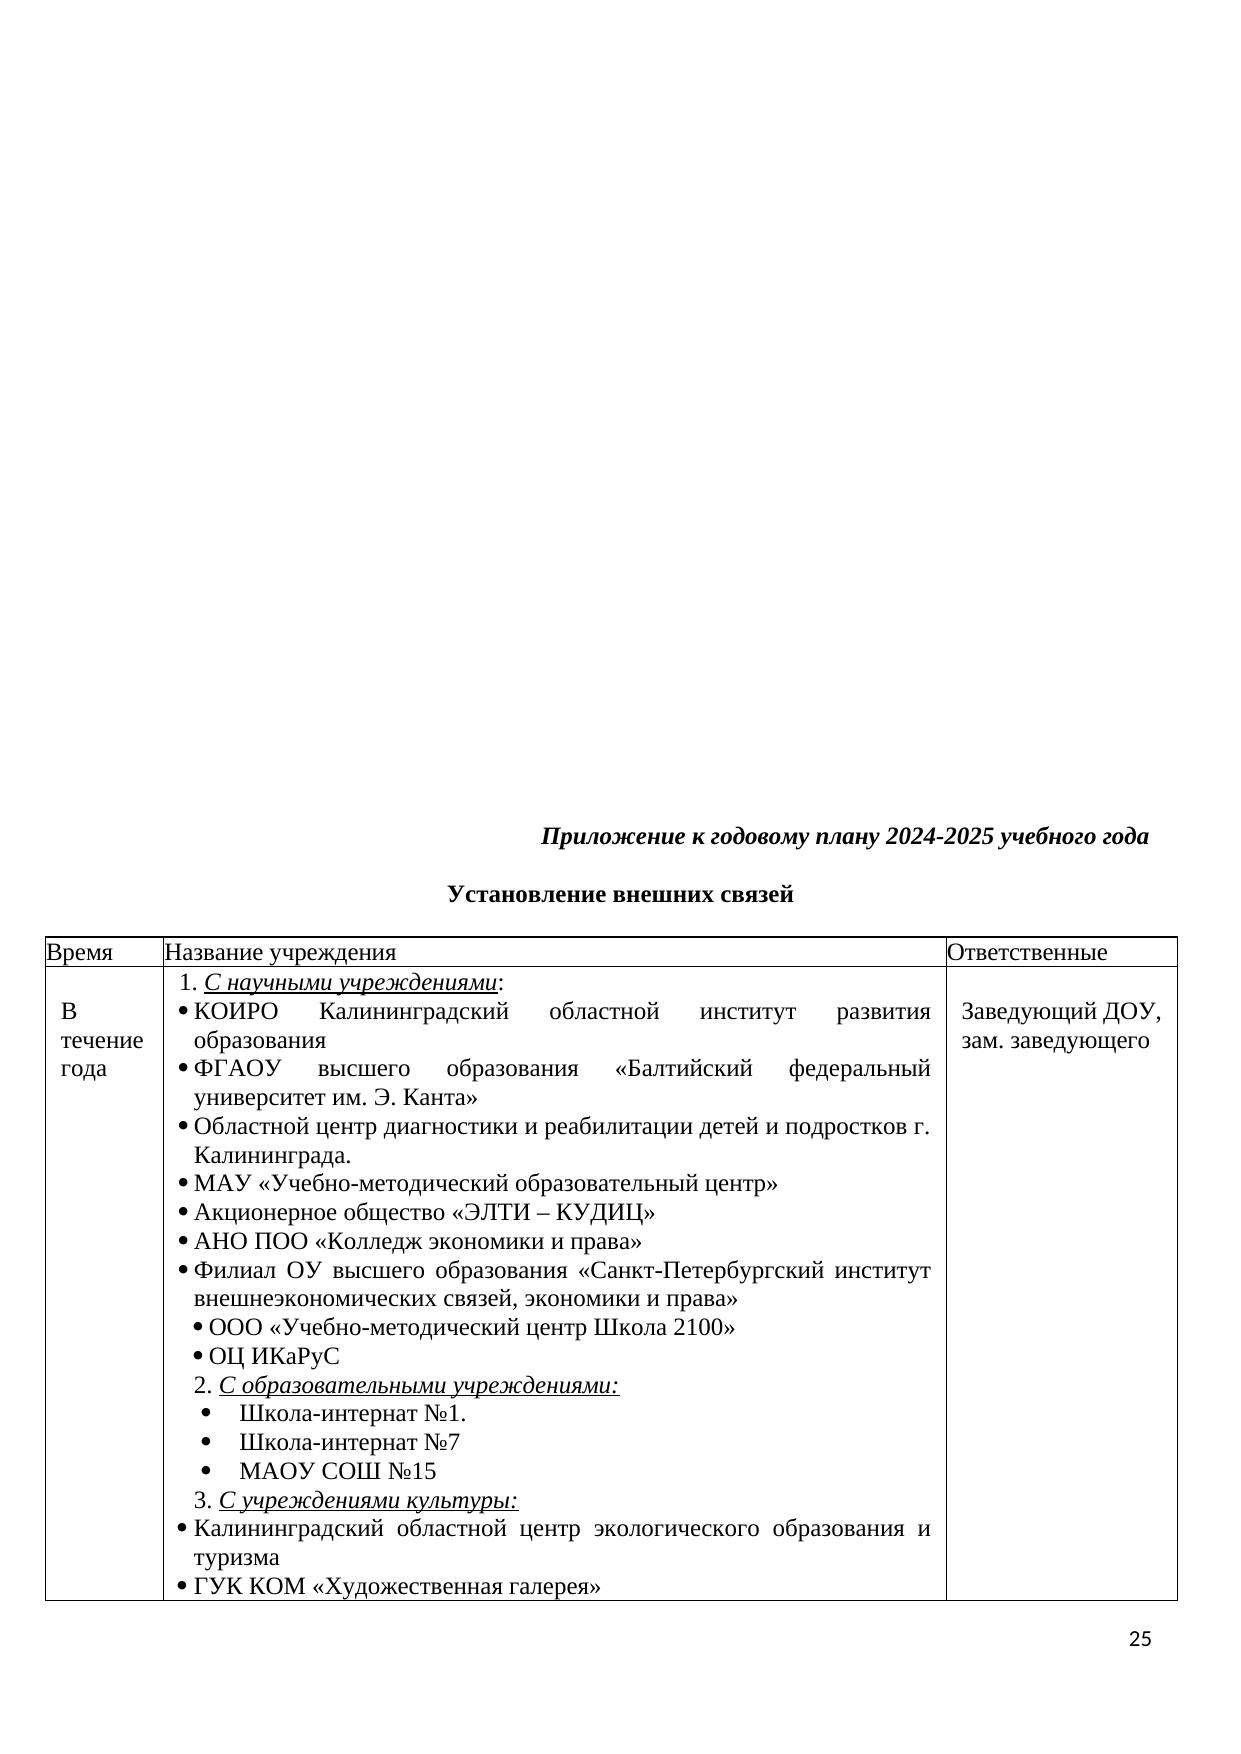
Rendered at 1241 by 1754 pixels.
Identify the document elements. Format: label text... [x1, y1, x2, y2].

table_header Время [46, 938, 163, 966]
table_cell В течение года [46, 967, 163, 1600]
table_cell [164, 967, 946, 1600]
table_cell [947, 967, 1177, 1600]
table_header Название учреждения [164, 938, 946, 966]
table_header Ответственные [947, 938, 1177, 966]
text Установление внешних связей [89, 879, 1152, 908]
text Приложение к годовому плану 2024-2025 учебного года [89, 821, 1152, 850]
